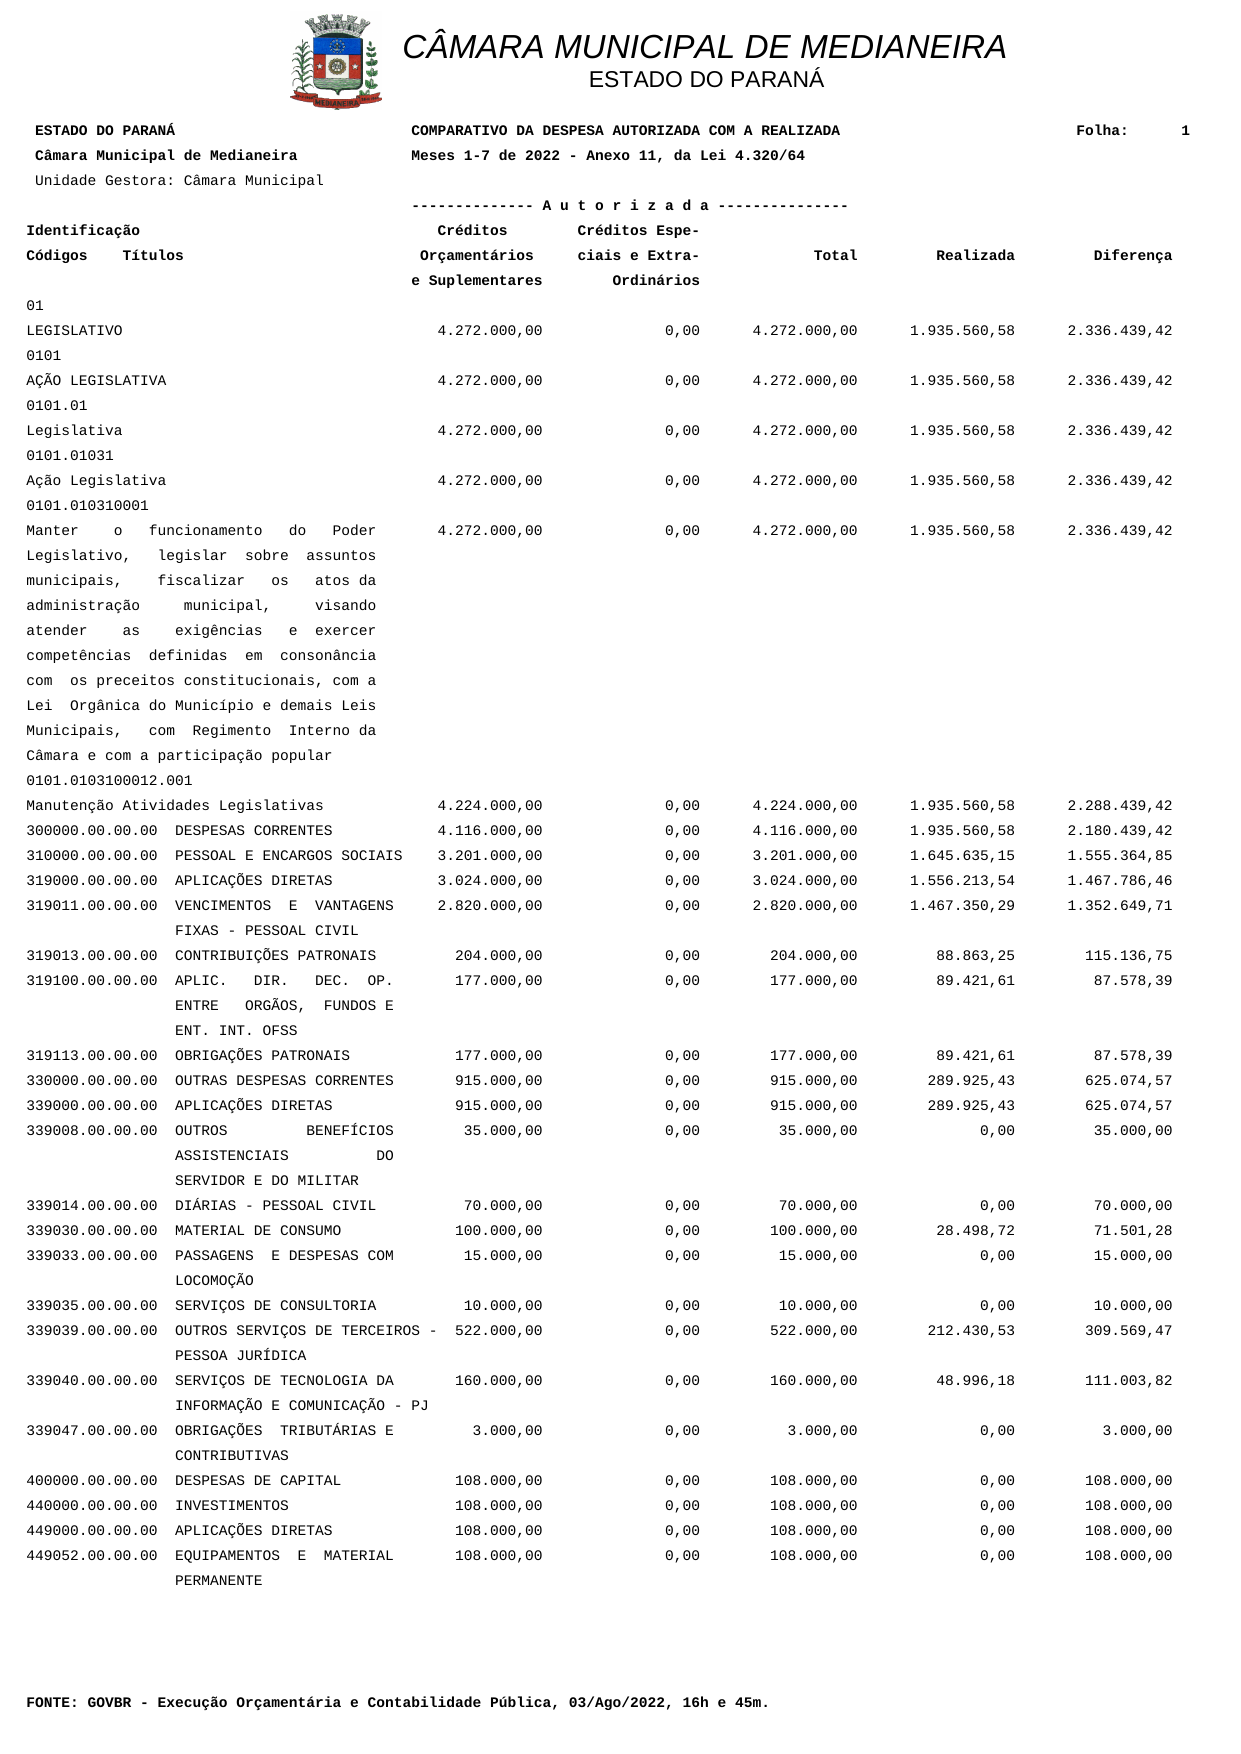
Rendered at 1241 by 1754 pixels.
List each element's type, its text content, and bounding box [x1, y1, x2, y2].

text -------------- A u t o r i z a d a --------------- [0, 190, 1240, 215]
text 339035.00.00.00 SERVIÇOS DE CONSULTORIA 10.000,00 0,00 10.000,00 0,00 10.000,00 [0, 1290, 1240, 1315]
text ESTADO DO PARANÁ COMPARATIVO DA DESPESA AUTORIZADA COM A REALIZADA Folha: 1 [0, 115, 1240, 140]
text 319013.00.00.00 CONTRIBUIÇÕES PATRONAIS 204.000,00 0,00 204.000,00 88.863,25 115.136,75 [0, 940, 1240, 965]
text Manter o funcionamento do Poder 4.272.000,00 0,00 4.272.000,00 1.935.560,58 2.336.439,42 [0, 515, 1240, 540]
text 400000.00.00.00 DESPESAS DE CAPITAL 108.000,00 0,00 108.000,00 0,00 108.000,00 [0, 1465, 1240, 1490]
text 0101 [0, 340, 1240, 365]
text 319100.00.00.00 APLIC. DIR. DEC. OP. 177.000,00 0,00 177.000,00 89.421,61 87.578,39 [0, 965, 1240, 990]
text FIXAS - PESSOAL CIVIL [0, 915, 1240, 940]
text Ação Legislativa 4.272.000,00 0,00 4.272.000,00 1.935.560,58 2.336.439,42 [0, 465, 1240, 490]
text Legislativa 4.272.000,00 0,00 4.272.000,00 1.935.560,58 2.336.439,42 [0, 415, 1240, 440]
text 339039.00.00.00 OUTROS SERVIÇOS DE TERCEIROS - 522.000,00 0,00 522.000,00 212.430,53 309.569,47 [0, 1315, 1240, 1340]
text 339014.00.00.00 DIÁRIAS - PESSOAL CIVIL 70.000,00 0,00 70.000,00 0,00 70.000,00 [0, 1190, 1240, 1215]
text Lei Orgânica do Município e demais Leis [0, 690, 1240, 715]
text CONTRIBUTIVAS [0, 1440, 1240, 1465]
text 339047.00.00.00 OBRIGAÇÕES TRIBUTÁRIAS E 3.000,00 0,00 3.000,00 0,00 3.000,00 [0, 1415, 1240, 1440]
text 300000.00.00.00 DESPESAS CORRENTES 4.116.000,00 0,00 4.116.000,00 1.935.560,58 2.180.439,42 [0, 815, 1240, 840]
text PERMANENTE [0, 1565, 1240, 1590]
text municipais, fiscalizar os atos da [0, 565, 1240, 590]
text Manutenção Atividades Legislativas 4.224.000,00 0,00 4.224.000,00 1.935.560,58 2.288.439,42 [0, 790, 1240, 815]
text PESSOA JURÍDICA [0, 1340, 1240, 1365]
text 339040.00.00.00 SERVIÇOS DE TECNOLOGIA DA 160.000,00 0,00 160.000,00 48.996,18 111.003,82 [0, 1365, 1240, 1390]
text ENT. INT. OFSS [0, 1015, 1240, 1040]
text 01 [0, 290, 1240, 315]
text 339008.00.00.00 OUTROS BENEFÍCIOS 35.000,00 0,00 35.000,00 0,00 35.000,00 [0, 1115, 1240, 1140]
text ENTRE ORGÃOS, FUNDOS E [0, 990, 1240, 1015]
text AÇÃO LEGISLATIVA 4.272.000,00 0,00 4.272.000,00 1.935.560,58 2.336.439,42 [0, 365, 1240, 390]
text 339033.00.00.00 PASSAGENS E DESPESAS COM 15.000,00 0,00 15.000,00 0,00 15.000,00 [0, 1240, 1240, 1265]
text 0101.01031 [0, 440, 1240, 465]
text 0101.010310001 [0, 490, 1240, 515]
text 449000.00.00.00 APLICAÇÕES DIRETAS 108.000,00 0,00 108.000,00 0,00 108.000,00 [0, 1515, 1240, 1540]
text Legislativo, legislar sobre assuntos [0, 540, 1240, 565]
text 0101.0103100012.001 [0, 765, 1240, 790]
text LOCOMOÇÃO [0, 1265, 1240, 1290]
text LEGISLATIVO 4.272.000,00 0,00 4.272.000,00 1.935.560,58 2.336.439,42 [0, 315, 1240, 340]
text Municipais, com Regimento Interno da [0, 715, 1240, 740]
text INFORMAÇÃO E COMUNICAÇÃO - PJ [0, 1390, 1240, 1415]
text Câmara Municipal de Medianeira Meses 1-7 de 2022 - Anexo 11, da Lei 4.320/64 [0, 140, 1240, 165]
text SERVIDOR E DO MILITAR [0, 1165, 1240, 1190]
text 440000.00.00.00 INVESTIMENTOS 108.000,00 0,00 108.000,00 0,00 108.000,00 [0, 1490, 1240, 1515]
text com os preceitos constitucionais, com a [0, 665, 1240, 690]
text Códigos Títulos Orçamentários ciais e Extra- Total Realizada Diferença [0, 240, 1240, 265]
text ASSISTENCIAIS DO [0, 1140, 1240, 1165]
picture [290, 11, 383, 110]
text 330000.00.00.00 OUTRAS DESPESAS CORRENTES 915.000,00 0,00 915.000,00 289.925,43 625.074,57 [0, 1065, 1240, 1090]
text e Suplementares Ordinários [0, 265, 1240, 290]
text 319113.00.00.00 OBRIGAÇÕES PATRONAIS 177.000,00 0,00 177.000,00 89.421,61 87.578,39 [0, 1040, 1240, 1065]
text 0101.01 [0, 390, 1240, 415]
text competências definidas em consonância [0, 640, 1240, 665]
text atender as exigências e exercer [0, 615, 1240, 640]
text Identificação Créditos Créditos Espe- [0, 215, 1240, 240]
text 319000.00.00.00 APLICAÇÕES DIRETAS 3.024.000,00 0,00 3.024.000,00 1.556.213,54 1.467.786,46 [0, 865, 1240, 890]
text 339000.00.00.00 APLICAÇÕES DIRETAS 915.000,00 0,00 915.000,00 289.925,43 625.074,57 [0, 1090, 1240, 1115]
text 319011.00.00.00 VENCIMENTOS E VANTAGENS 2.820.000,00 0,00 2.820.000,00 1.467.350,29 1.352.649,71 [0, 890, 1240, 915]
text Câmara e com a participação popular [0, 740, 1240, 765]
text 449052.00.00.00 EQUIPAMENTOS E MATERIAL 108.000,00 0,00 108.000,00 0,00 108.000,00 [0, 1540, 1240, 1565]
text 310000.00.00.00 PESSOAL E ENCARGOS SOCIAIS 3.201.000,00 0,00 3.201.000,00 1.645.635,15 1.555.364,85 [0, 840, 1240, 865]
text administração municipal, visando [0, 590, 1240, 615]
text Unidade Gestora: Câmara Municipal [0, 165, 1240, 190]
text 339030.00.00.00 MATERIAL DE CONSUMO 100.000,00 0,00 100.000,00 28.498,72 71.501,28 [0, 1215, 1240, 1240]
